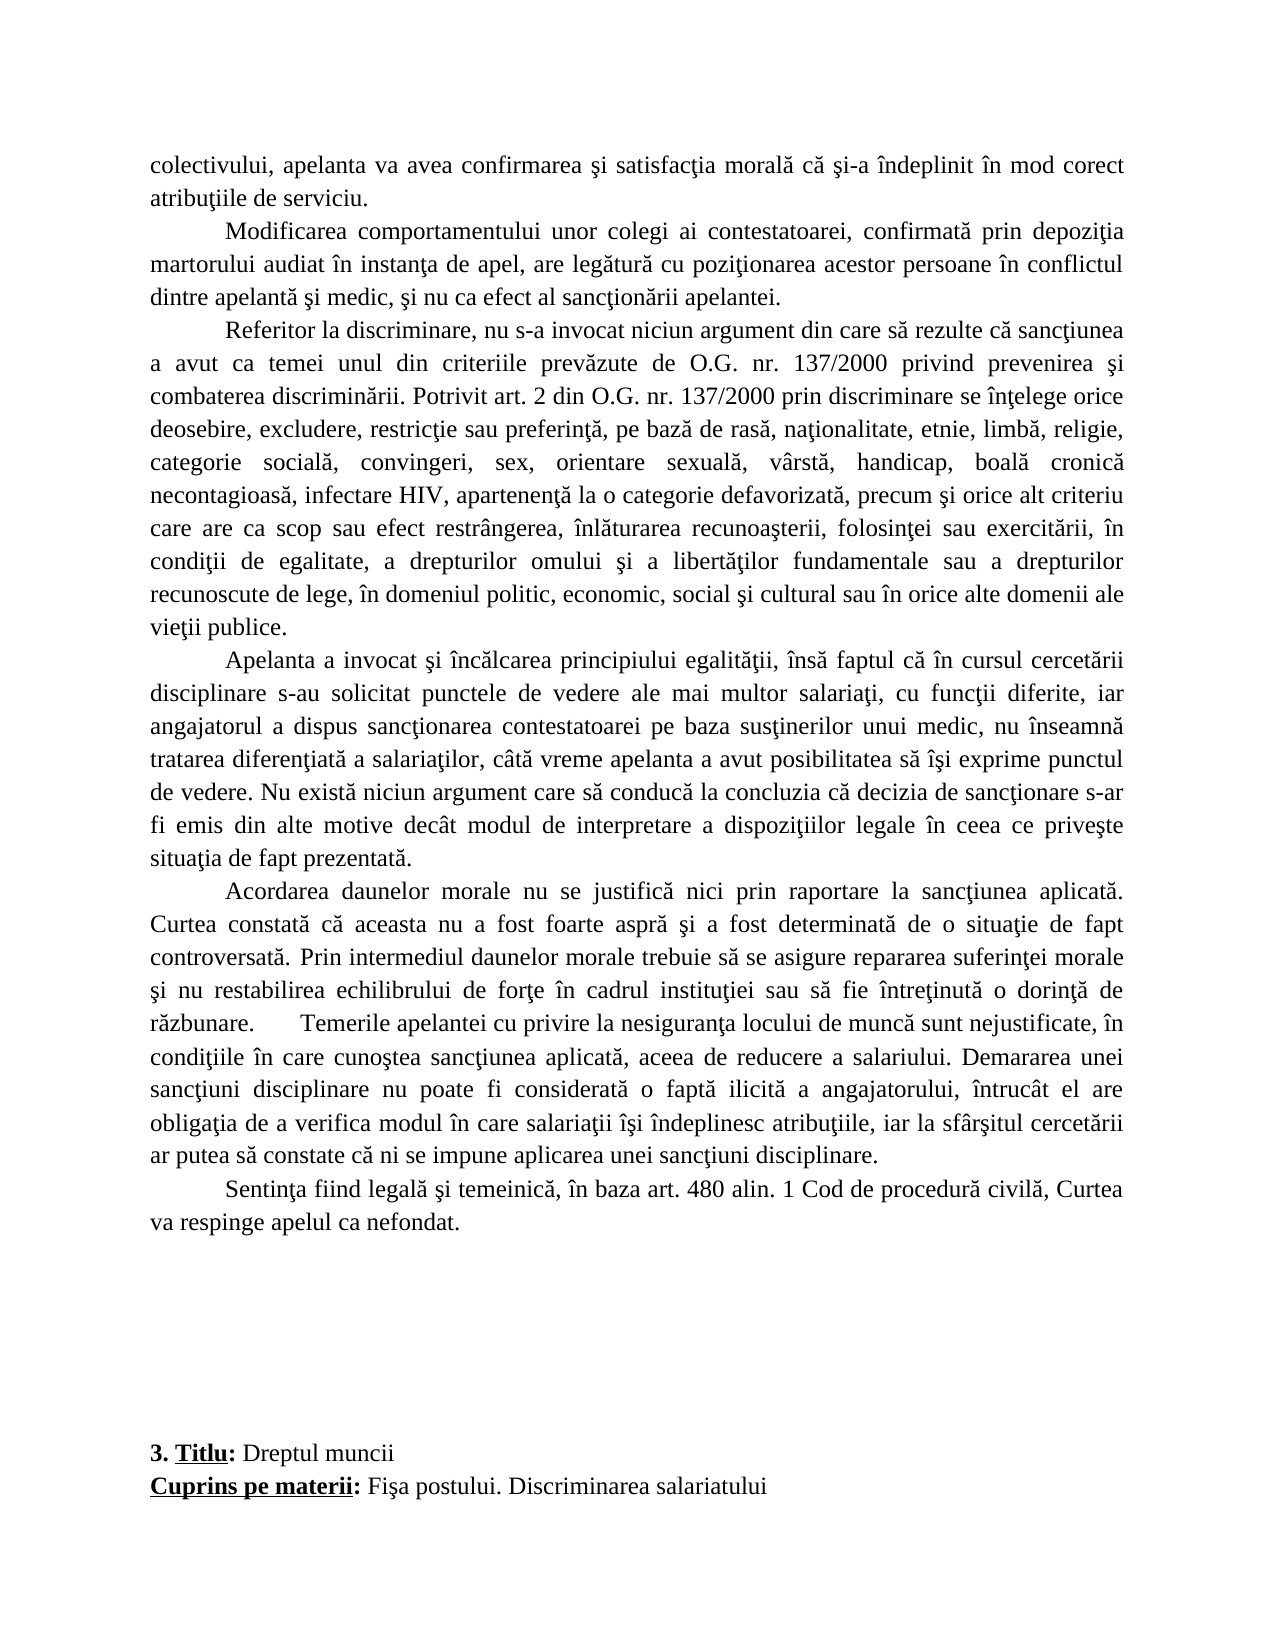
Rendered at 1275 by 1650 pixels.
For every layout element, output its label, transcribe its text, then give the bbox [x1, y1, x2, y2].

text Apelanta a invocat şi încălcarea principiului egalităţii, însă faptul că în cursul cercetării disciplinare s-au solicitat punctele de vedere ale mai multor salariaţi, cu funcţii diferite, iar angajatorul a dispus sancţionarea contestatoarei pe baza susţinerilor unui medic, nu înseamnă tratarea diferenţiată a salariaţilor, câtă vreme apelanta a avut posibilitatea să îşi exprime punctul de vedere. Nu există niciun argument care să conducă la concluzia că decizia de sancţionare s-ar fi emis din alte motive decât modul de interpretare a dispoziţiilor legale în ceea ce priveşte situaţia de fapt prezentată. [150, 645, 1125, 872]
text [150, 150, 1125, 212]
text Modificarea comportamentului unor colegi ai contestatoarei, confirmată prin depoziţia martorului audiat în instanţa de apel, are legătură cu poziţionarea acestor persoane în conflictul dintre apelantă şi medic, şi nu ca efect al sancţionării apelantei. [150, 216, 1125, 311]
text 3. Titlu: Dreptul muncii [150, 1438, 1125, 1467]
text Acordarea daunelor morale nu se justifică nici prin raportare la sancţiunea aplicată. Curtea constată că aceasta nu a fost foarte aspră şi a fost determinată de o situaţie de fapt controversată. Prin intermediul daunelor morale trebuie să se asigure repararea suferinţei morale şi nu restabilirea echilibrului de forţe în cadrul instituţiei sau să fie întreţinută o dorinţă de răzbunare. Temerile apelantei cu privire la nesiguranţa locului de muncă sunt nejustificate, în condiţiile în care cunoştea sancţiunea aplicată, aceea de reducere a salariului. Demararea unei sancţiuni disciplinare nu poate fi considerată o faptă ilicită a angajatorului, întrucât el are obligaţia de a verifica modul în care salariaţii îşi îndeplinesc atribuţiile, iar la sfârşitul cercetării ar putea să constate că ni se impune aplicarea unei sancţiuni disciplinare. [150, 876, 1125, 1169]
text Referitor la discriminare, nu s-a invocat niciun argument din care să rezulte că sancţiunea a avut ca temei unul din criteriile prevăzute de O.G. nr. 137/2000 privind prevenirea şi combaterea discriminării. Potrivit art. 2 din O.G. nr. 137/2000 prin discriminare se înţelege orice deosebire, excludere, restricţie sau preferinţă, pe bază de rasă, naţionalitate, etnie, limbă, religie, categorie socială, convingeri, sex, orientare sexuală, vârstă, handicap, boală cronică necontagioasă, infectare HIV, apartenenţă la o categorie defavorizată, precum şi orice alt criteriu care are ca scop sau efect restrângerea, înlăturarea recunoaşterii, folosinţei sau exercitării, în condiţii de egalitate, a drepturilor omului şi a libertăţilor fundamentale sau a drepturilor recunoscute de lege, în domeniul politic, economic, social şi cultural sau în orice alte domenii ale vieţii publice. [150, 315, 1125, 641]
text Cuprins pe materii: Fişa postului. Discriminarea salariatului [150, 1471, 1125, 1499]
text Sentinţa fiind legală şi temeinică, în baza art. 480 alin. 1 Cod de procedură civilă, Curtea va respinge apelul ca nefondat. [150, 1174, 1125, 1235]
